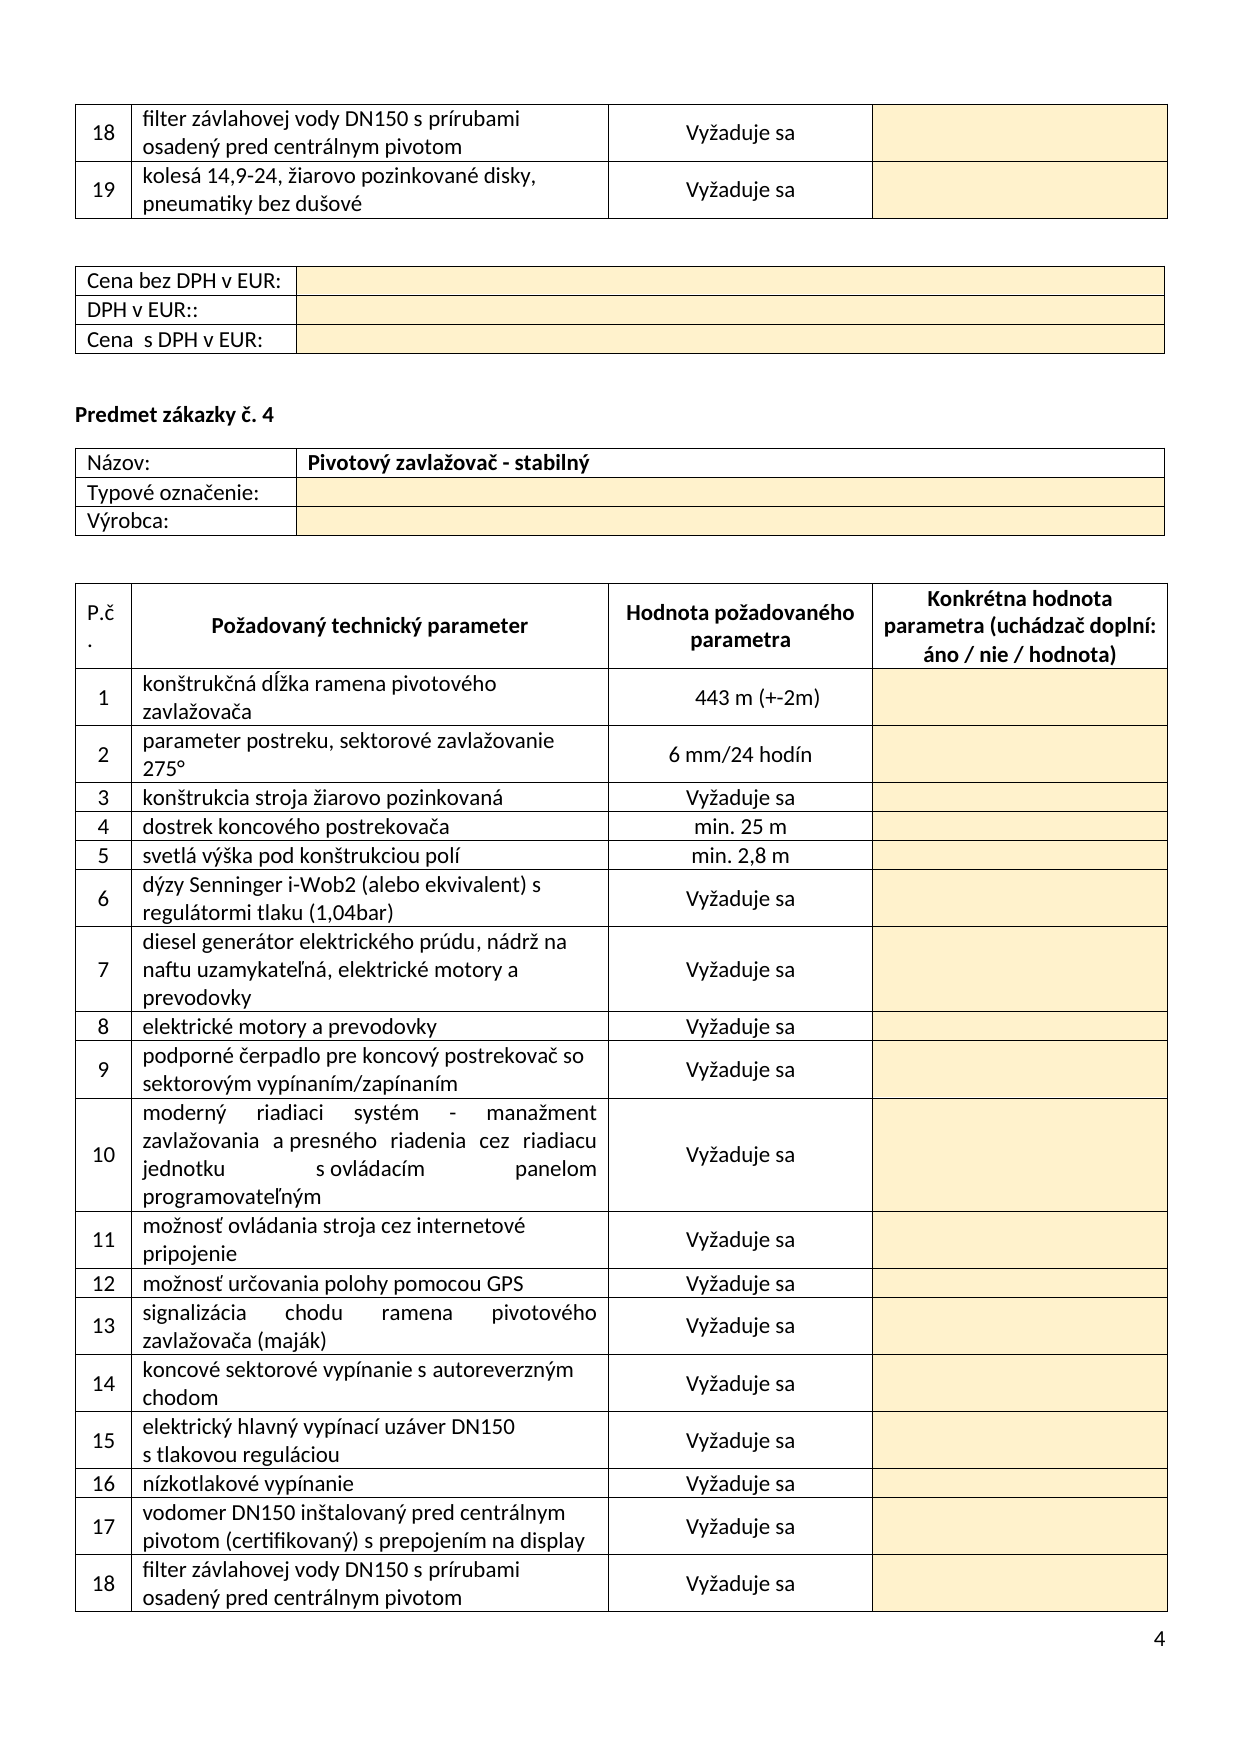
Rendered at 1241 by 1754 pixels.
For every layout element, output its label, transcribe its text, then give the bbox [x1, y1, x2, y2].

table_header Hodnota požadovaného parametra [609, 584, 872, 668]
table_cell 19 [76, 162, 131, 218]
table_cell [873, 1298, 1167, 1354]
table_cell 14 [76, 1355, 131, 1411]
table_cell dostrek koncového postrekovača [132, 812, 608, 840]
table_header [297, 267, 1164, 294]
table_cell elektrické motory a prevodovky [132, 1012, 608, 1040]
table_cell Vyžaduje sa [609, 1355, 872, 1411]
table_cell Vyžaduje sa [609, 1498, 872, 1554]
table_header Cena bez DPH v EUR: [76, 267, 296, 294]
text Predmet zákazky č. 4 [75, 401, 1165, 429]
table_cell Vyžaduje sa [609, 1212, 872, 1268]
table_cell 18 [76, 105, 131, 161]
table_cell 10 [76, 1099, 131, 1211]
table_cell [873, 1555, 1167, 1611]
table_cell Vyžaduje sa [609, 1012, 872, 1040]
table_cell [873, 1412, 1167, 1468]
table_cell Typové označenie: [76, 478, 296, 506]
table_cell Vyžaduje sa [609, 1041, 872, 1097]
table_cell 11 [76, 1212, 131, 1268]
table_cell Vyžaduje sa [609, 1298, 872, 1354]
table_cell moderný riadiaci systém - manažment zavlažovania a presného riadenia cez riadiacu jednotku s ovládacím panelom programovateľným [132, 1099, 608, 1211]
table_cell možnosť ovládania stroja cez internetové pripojenie [132, 1212, 608, 1268]
table_cell 12 [76, 1269, 131, 1297]
table_cell vodomer DN150 inštalovaný pred centrálnym pivotom (certifikovaný) s prepojením na display [132, 1498, 608, 1554]
table_cell [873, 726, 1167, 782]
table_cell [297, 478, 1164, 506]
table_cell [873, 669, 1167, 725]
table_cell [297, 296, 1164, 324]
table_cell filter závlahovej vody DN150 s prírubami osadený pred centrálnym pivotom [132, 105, 608, 161]
table_cell [873, 1099, 1167, 1211]
table_cell [873, 812, 1167, 840]
table_cell 6 mm/24 hodín [609, 726, 872, 782]
table_cell konštrukčná dĺžka ramena pivotového zavlažovača [132, 669, 608, 725]
table_cell dýzy Senninger i-Wob2 (alebo ekvivalent) s regulátormi tlaku (1,04bar) [132, 870, 608, 926]
table_cell Cena s DPH v EUR: [76, 325, 296, 353]
table_cell 2 [76, 726, 131, 782]
table_cell konštrukcia stroja žiarovo pozinkovaná [132, 783, 608, 811]
table_header Požadovaný technický parameter [132, 584, 608, 668]
table_cell [873, 1012, 1167, 1040]
table_cell 15 [76, 1412, 131, 1468]
table_cell [297, 325, 1164, 353]
table_cell [873, 870, 1167, 926]
table_cell [873, 1355, 1167, 1411]
table_header Pivotový zavlažovač - stabilný [297, 449, 1164, 477]
table_cell Výrobca: [76, 507, 296, 535]
table_cell [873, 1469, 1167, 1497]
table_cell filter závlahovej vody DN150 s prírubami osadený pred centrálnym pivotom [132, 1555, 608, 1611]
table_cell Vyžaduje sa [609, 1469, 872, 1497]
table_cell koncové sektorové vypínanie s autoreverzným chodom [132, 1355, 608, 1411]
table_cell 4 [76, 812, 131, 840]
table_cell Vyžaduje sa [609, 1555, 872, 1611]
table_cell 9 [76, 1041, 131, 1097]
table_cell [873, 162, 1167, 218]
table_cell kolesá 14,9-24, žiarovo pozinkované disky, pneumatiky bez dušové [132, 162, 608, 218]
table_cell 17 [76, 1498, 131, 1554]
table_cell elektrický hlavný vypínací uzáver DN150 s tlakovou reguláciou [132, 1412, 608, 1468]
table_cell [873, 1498, 1167, 1554]
table_cell 7 [76, 927, 131, 1011]
table_cell Vyžaduje sa [609, 105, 872, 161]
table_cell [297, 507, 1164, 535]
table_cell 5 [76, 841, 131, 869]
table_cell min. 2,8 m [609, 841, 872, 869]
table_cell Vyžaduje sa [609, 870, 872, 926]
table_cell Vyžaduje sa [609, 783, 872, 811]
table_cell možnosť určovania polohy pomocou GPS [132, 1269, 608, 1297]
table_header Názov: [76, 449, 296, 477]
table_cell [873, 927, 1167, 1011]
table_cell Vyžaduje sa [609, 1412, 872, 1468]
table_cell [873, 105, 1167, 161]
table_cell 16 [76, 1469, 131, 1497]
table_header Konkrétna hodnota parametra (uchádzač doplní: áno / nie / hodnota) [873, 584, 1167, 668]
table_cell 443 m (+-2m) [609, 669, 872, 725]
table_cell min. 25 m [609, 812, 872, 840]
table_cell 8 [76, 1012, 131, 1040]
table_cell DPH v EUR:: [76, 296, 296, 324]
table_cell diesel generátor elektrického prúdu, nádrž na naftu uzamykateľná, elektrické motory a prevodovky [132, 927, 608, 1011]
table_cell [873, 1041, 1167, 1097]
table_cell nízkotlakové vypínanie [132, 1469, 608, 1497]
table_cell Vyžaduje sa [609, 162, 872, 218]
table_cell Vyžaduje sa [609, 927, 872, 1011]
table_cell [873, 1269, 1167, 1297]
table_cell 18 [76, 1555, 131, 1611]
table_cell 1 [76, 669, 131, 725]
table_cell Vyžaduje sa [609, 1269, 872, 1297]
table_cell [873, 783, 1167, 811]
table_cell svetlá výška pod konštrukciou polí [132, 841, 608, 869]
table_cell 13 [76, 1298, 131, 1354]
table_header P.č. [76, 584, 131, 668]
table_cell 6 [76, 870, 131, 926]
table_cell Vyžaduje sa [609, 1099, 872, 1211]
table_cell parameter postreku, sektorové zavlažovanie 275° [132, 726, 608, 782]
table_cell podporné čerpadlo pre koncový postrekovač so sektorovým vypínaním/zapínaním [132, 1041, 608, 1097]
table_cell 3 [76, 783, 131, 811]
table_cell signalizácia chodu ramena pivotového zavlažovača (maják) [132, 1298, 608, 1354]
table_cell [873, 1212, 1167, 1268]
table_cell [873, 841, 1167, 869]
